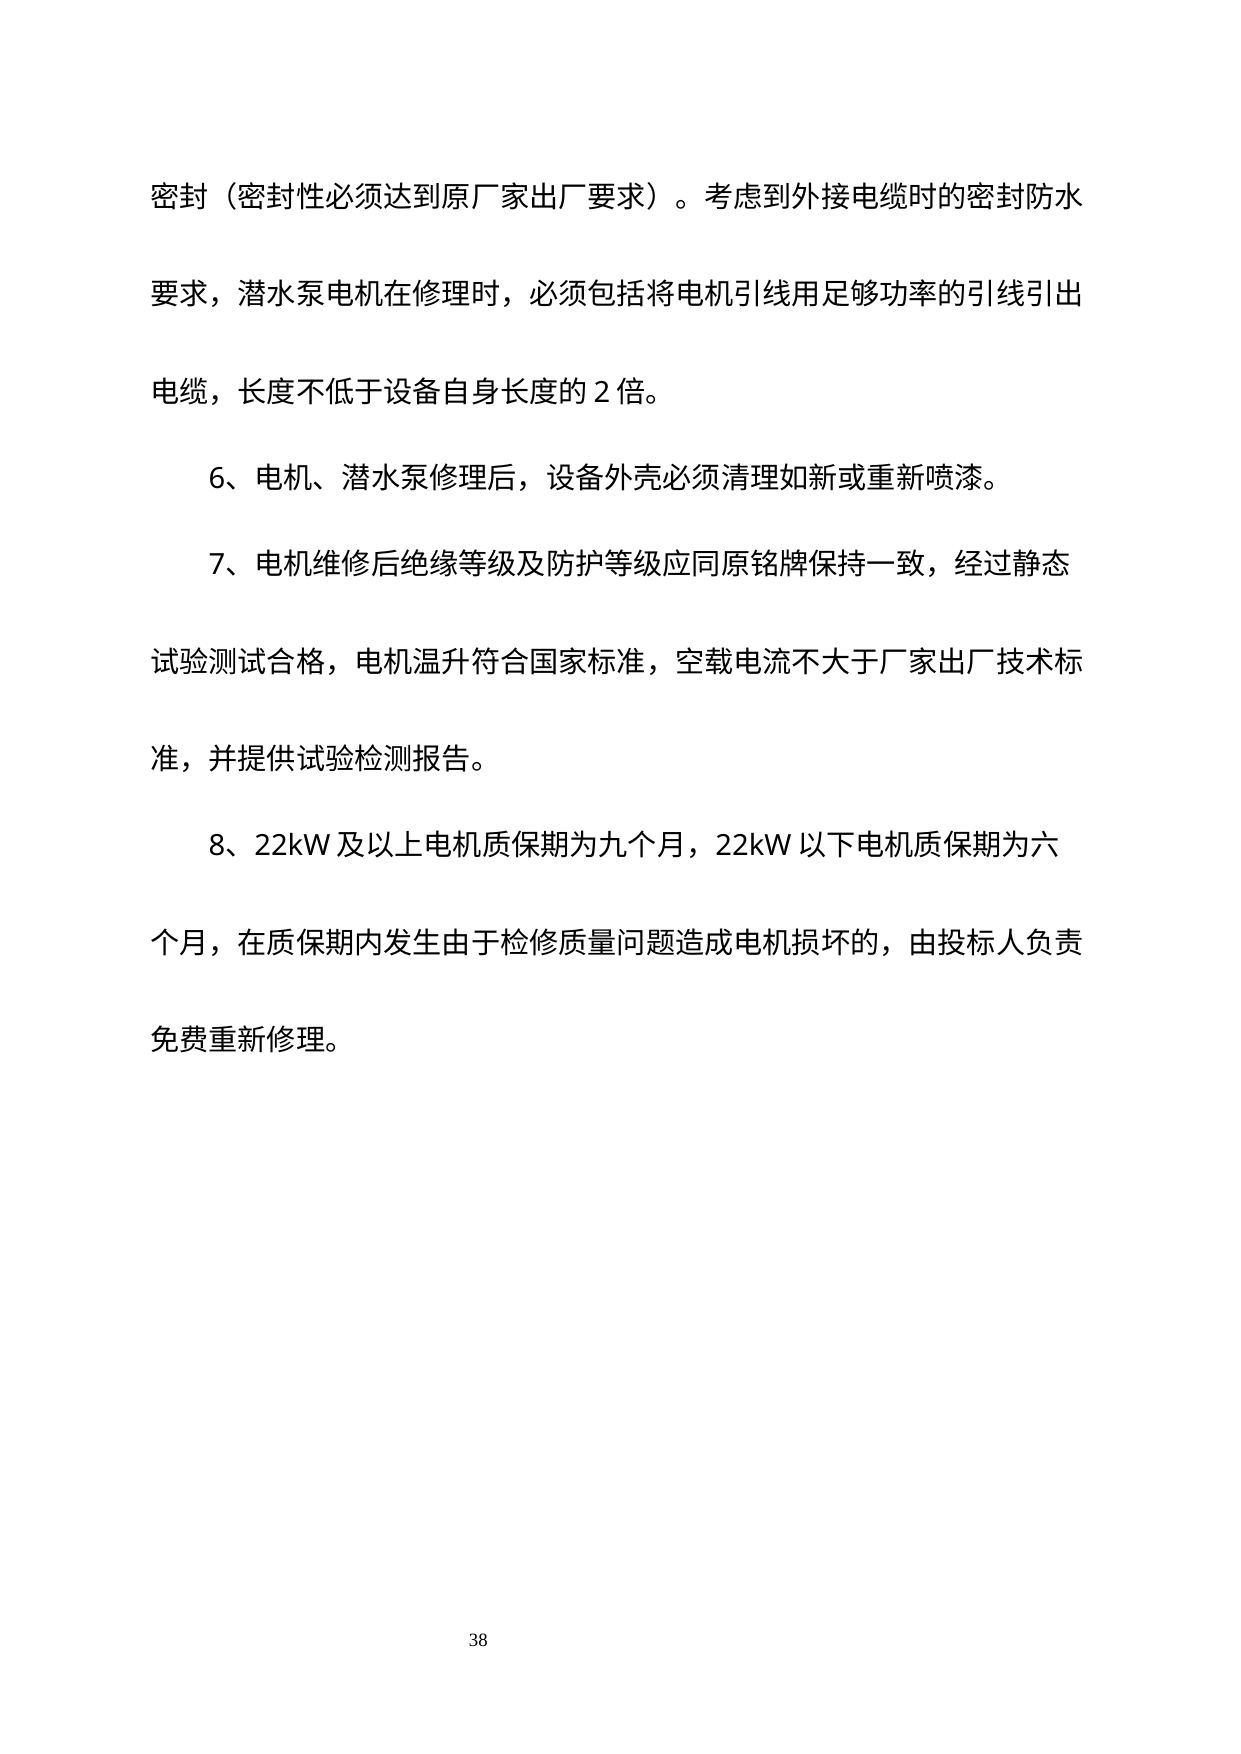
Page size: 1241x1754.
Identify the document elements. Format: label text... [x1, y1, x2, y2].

text 6、电机、潜水泵修理后，设备外壳必须清理如新或重新喷漆。 [150, 443, 1087, 508]
text 7、电机维修后绝缘等级及防护等级应同原铭牌保持一致，经过静态试验测试合格，电机温升符合国家标准，空载电流不大于厂家出厂技术标准，并提供试验检测报告。 [150, 529, 1087, 789]
text 8、22kW及以上电机质保期为九个月，22kW以下电机质保期为六个月，在质保期内发生由于检修质量问题造成电机损坏的，由投标人负责免费重新修理。 [150, 810, 1087, 1070]
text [150, 162, 1087, 422]
